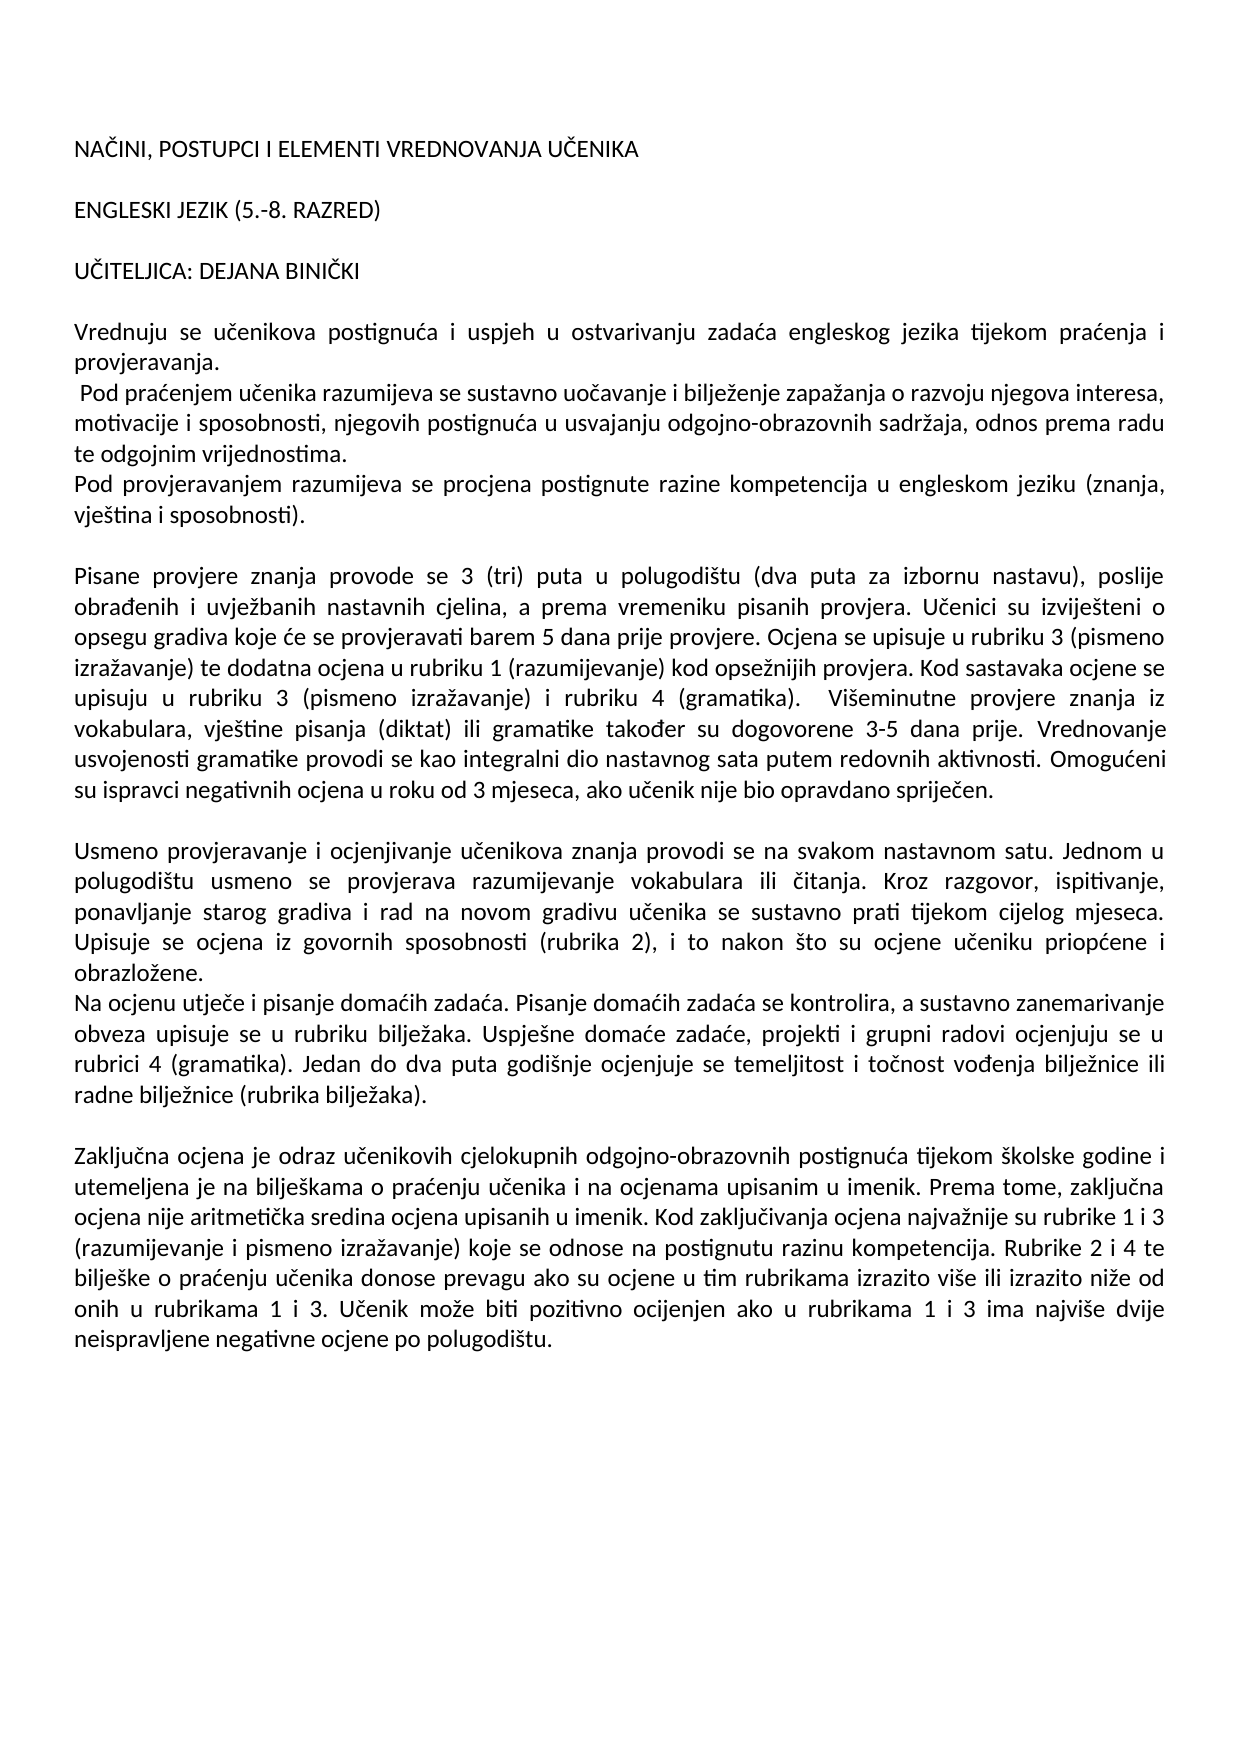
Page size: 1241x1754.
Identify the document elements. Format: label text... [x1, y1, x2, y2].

text NAČINI, POSTUPCI I ELEMENTI VREDNOVANJA UČENIKA [74, 133, 1166, 163]
text Vrednuju se učenikova postignuća i uspjeh u ostvarivanju zadaća engleskog jezika tijekom praćenja i provjeravanja. [74, 316, 1166, 377]
text Pisane provjere znanja provode se 3 (tri) puta u polugodištu (dva puta za izbornu nastavu), poslije obrađenih i uvježbanih nastavnih cjelina, a prema vremeniku pisanih provjera. Učenici su izviješteni o opsegu gradiva koje će se provjeravati barem 5 dana prije provjere. Ocjena se upisuje u rubriku 3 (pismeno izražavanje) te dodatna ocjena u rubriku 1 (razumijevanje) kod opsežnijih provjera. Kod sastavaka ocjene se upisuju u rubriku 3 (pismeno izražavanje) i rubriku 4 (gramatika). Višeminutne provjere znanja iz vokabulara, vještine pisanja (diktat) ili gramatike također su dogovorene 3-5 dana prije. Vrednovanje usvojenosti gramatike provodi se kao integralni dio nastavnog sata putem redovnih aktivnosti. Omogućeni su ispravci negativnih ocjena u roku od 3 mjeseca, ako učenik nije bio opravdano spriječen. [74, 560, 1166, 804]
text ENGLESKI JEZIK (5.-8. RAZRED) [74, 194, 1166, 224]
text Na ocjenu utječe i pisanje domaćih zadaća. Pisanje domaćih zadaća se kontrolira, a sustavno zanemarivanje obveza upisuje se u rubriku bilježaka. Uspješne domaće zadaće, projekti i grupni radovi ocjenjuju se u rubrici 4 (gramatika). Jedan do dva puta godišnje ocjenjuje se temeljitost i točnost vođenja bilježnice ili radne bilježnice (rubrika bilježaka). [74, 987, 1166, 1109]
text UČITELJICA: DEJANA BINIČKI [74, 255, 1166, 286]
text Pod praćenjem učenika razumijeva se sustavno uočavanje i bilježenje zapažanja o razvoju njegova interesa, motivacije i sposobnosti, njegovih postignuća u usvajanju odgojno-obrazovnih sadržaja, odnos prema radu te odgojnim vrijednostima. [74, 377, 1166, 469]
text Pod provjeravanjem razumijeva se procjena postignute razine kompetencija u engleskom jeziku (znanja, vještina i sposobnosti). [74, 469, 1166, 530]
text Zaključna ocjena je odraz učenikovih cjelokupnih odgojno-obrazovnih postignuća tijekom školske godine i utemeljena je na bilješkama o praćenju učenika i na ocjenama upisanim u imenik. Prema tome, zaključna ocjena nije aritmetička sredina ocjena upisanih u imenik. Kod zaključivanja ocjena najvažnije su rubrike 1 i 3 (razumijevanje i pismeno izražavanje) koje se odnose na postignutu razinu kompetencija. Rubrike 2 i 4 te bilješke o praćenju učenika donose prevagu ako su ocjene u tim rubrikama izrazito više ili izrazito niže od onih u rubrikama 1 i 3. Učenik može biti pozitivno ocijenjen ako u rubrikama 1 i 3 ima najviše dvije neispravljene negativne ocjene po polugodištu. [74, 1140, 1166, 1354]
text Usmeno provjeravanje i ocjenjivanje učenikova znanja provodi se na svakom nastavnom satu. Jednom u polugodištu usmeno se provjerava razumijevanje vokabulara ili čitanja. Kroz razgovor, ispitivanje, ponavljanje starog gradiva i rad na novom gradivu učenika se sustavno prati tijekom cijelog mjeseca. Upisuje se ocjena iz govornih sposobnosti (rubrika 2), i to nakon što su ocjene učeniku priopćene i obrazložene. [74, 835, 1166, 987]
